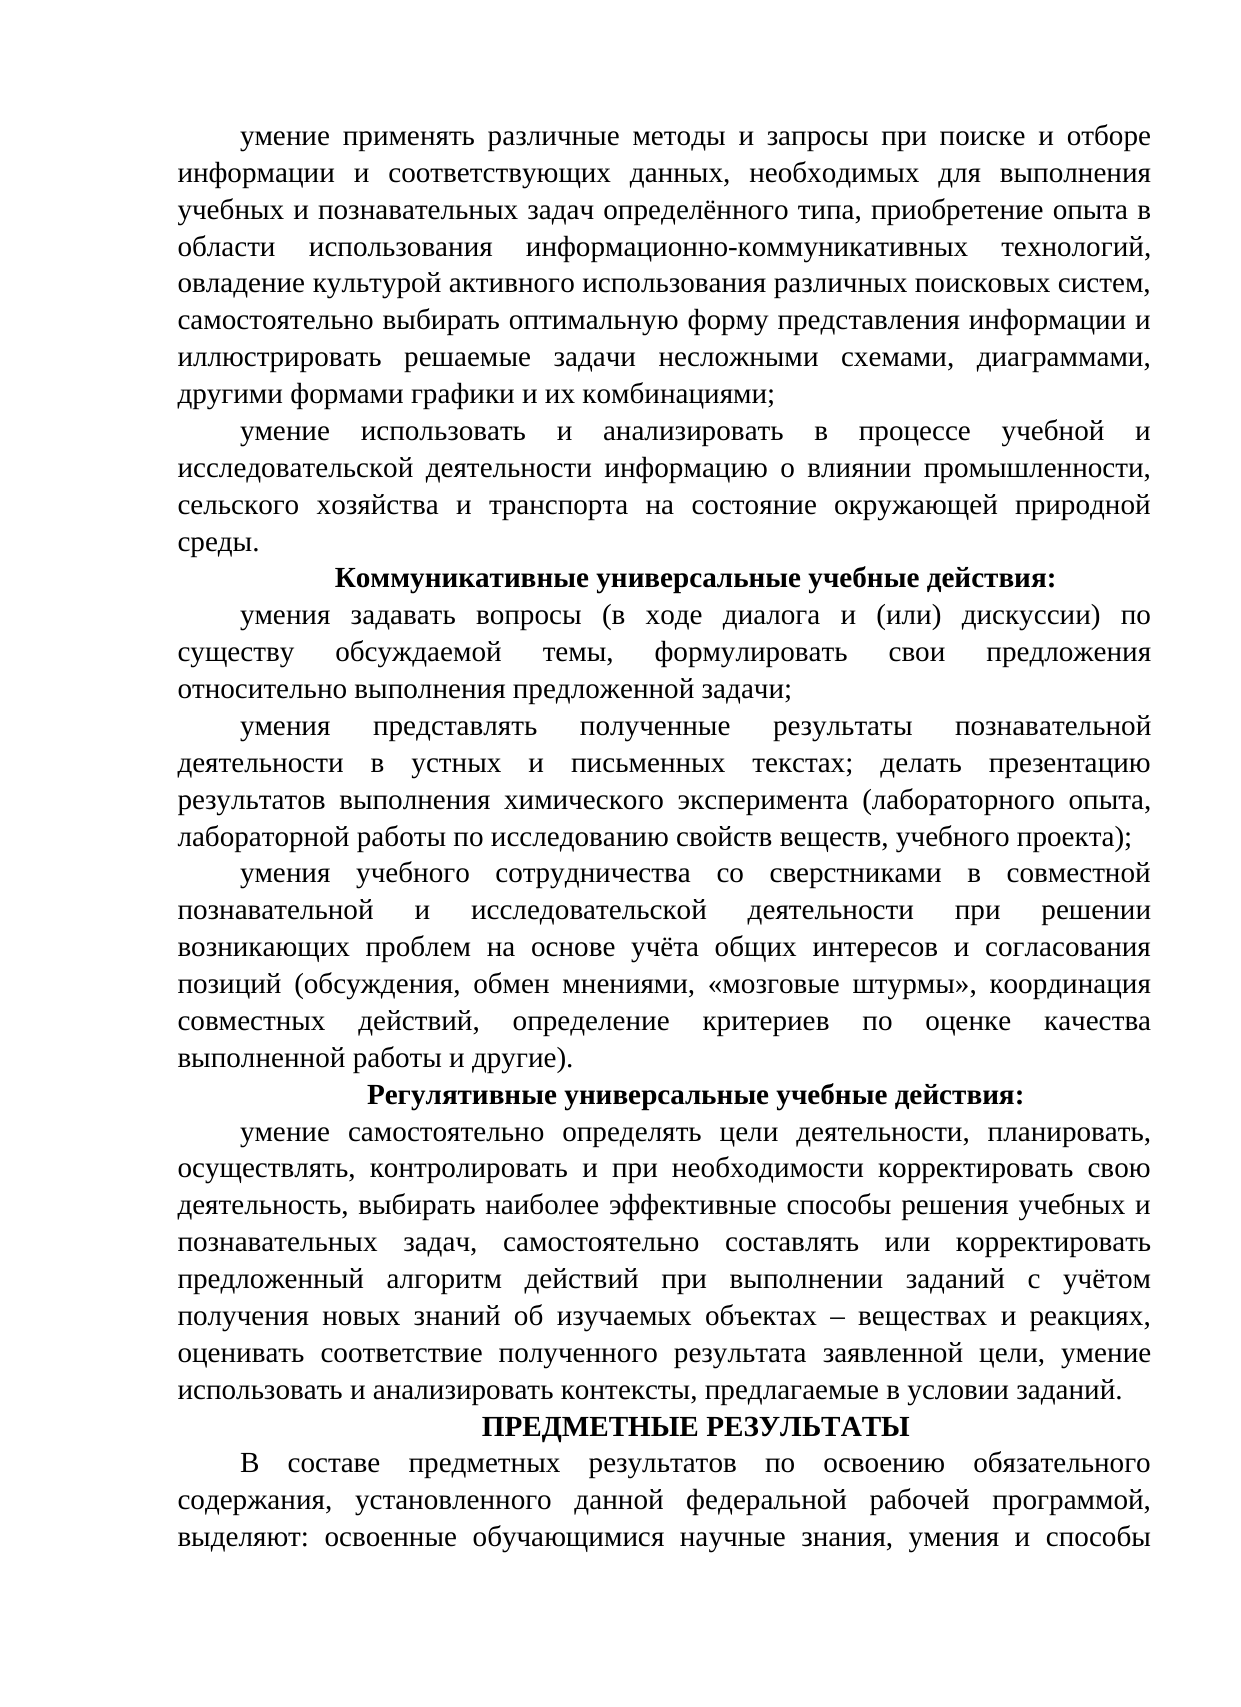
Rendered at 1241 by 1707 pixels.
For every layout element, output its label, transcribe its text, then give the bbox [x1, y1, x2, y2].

text умения учебного сотрудничества со сверстниками в совместной познавательной и исследовательской деятельности при решении возникающих проблем на основе учёта общих интересов и согласования позиций (обсуждения, обмен мнениями, «мозговые штурмы», координация совместных действий, определение критериев по оценке качества выполненной работы и другие). [177, 856, 1152, 1073]
text Коммуникативные универсальные учебные действия: [177, 561, 1152, 594]
text умения задавать вопросы (в ходе диалога и (или) дискуссии) по существу обсуждаемой темы, формулировать свои предложения относительно выполнения предложенной задачи; [177, 597, 1152, 705]
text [177, 1446, 1152, 1553]
text Регулятивные универсальные учебные действия: [177, 1077, 1152, 1110]
text умения представлять полученные результаты познавательной деятельности в устных и письменных текстах; делать презентацию результатов выполнения химического эксперимента (лабораторного опыта, лабораторной работы по исследованию свойств веществ, учебного проекта); [177, 708, 1152, 852]
text умение применять различные методы и запросы при поиске и отборе информации и соответствующих данных, необходимых для выполнения учебных и познавательных задач определённого типа, приобретение опыта в области использования информационно-коммуникативных технологий, овладение культурой активного использования различных поисковых систем, самостоятельно выбирать оптимальную форму представления информации и иллюстрировать решаемые задачи несложными схемами, диаграммами, другими формами графики и их комбинациями; [177, 118, 1152, 410]
text ПРЕДМЕТНЫЕ РЕЗУЛЬТАТЫ [177, 1409, 1152, 1442]
text умение самостоятельно определять цели деятельности, планировать, осуществлять, контролировать и при необходимости корректировать свою деятельность, выбирать наиболее эффективные способы решения учебных и познавательных задач, самостоятельно составлять или корректировать предложенный алгоритм действий при выполнении заданий с учётом получения новых знаний об изучаемых объектах – веществах и реакциях, оценивать соответствие полученного результата заявленной цели, умение использовать и анализировать контексты, предлагаемые в условии заданий. [177, 1114, 1152, 1405]
text умение использовать и анализировать в процессе учебной и исследовательской деятельности информацию о влиянии промышленности, сельского хозяйства и транспорта на состояние окружающей природной среды. [177, 413, 1152, 557]
